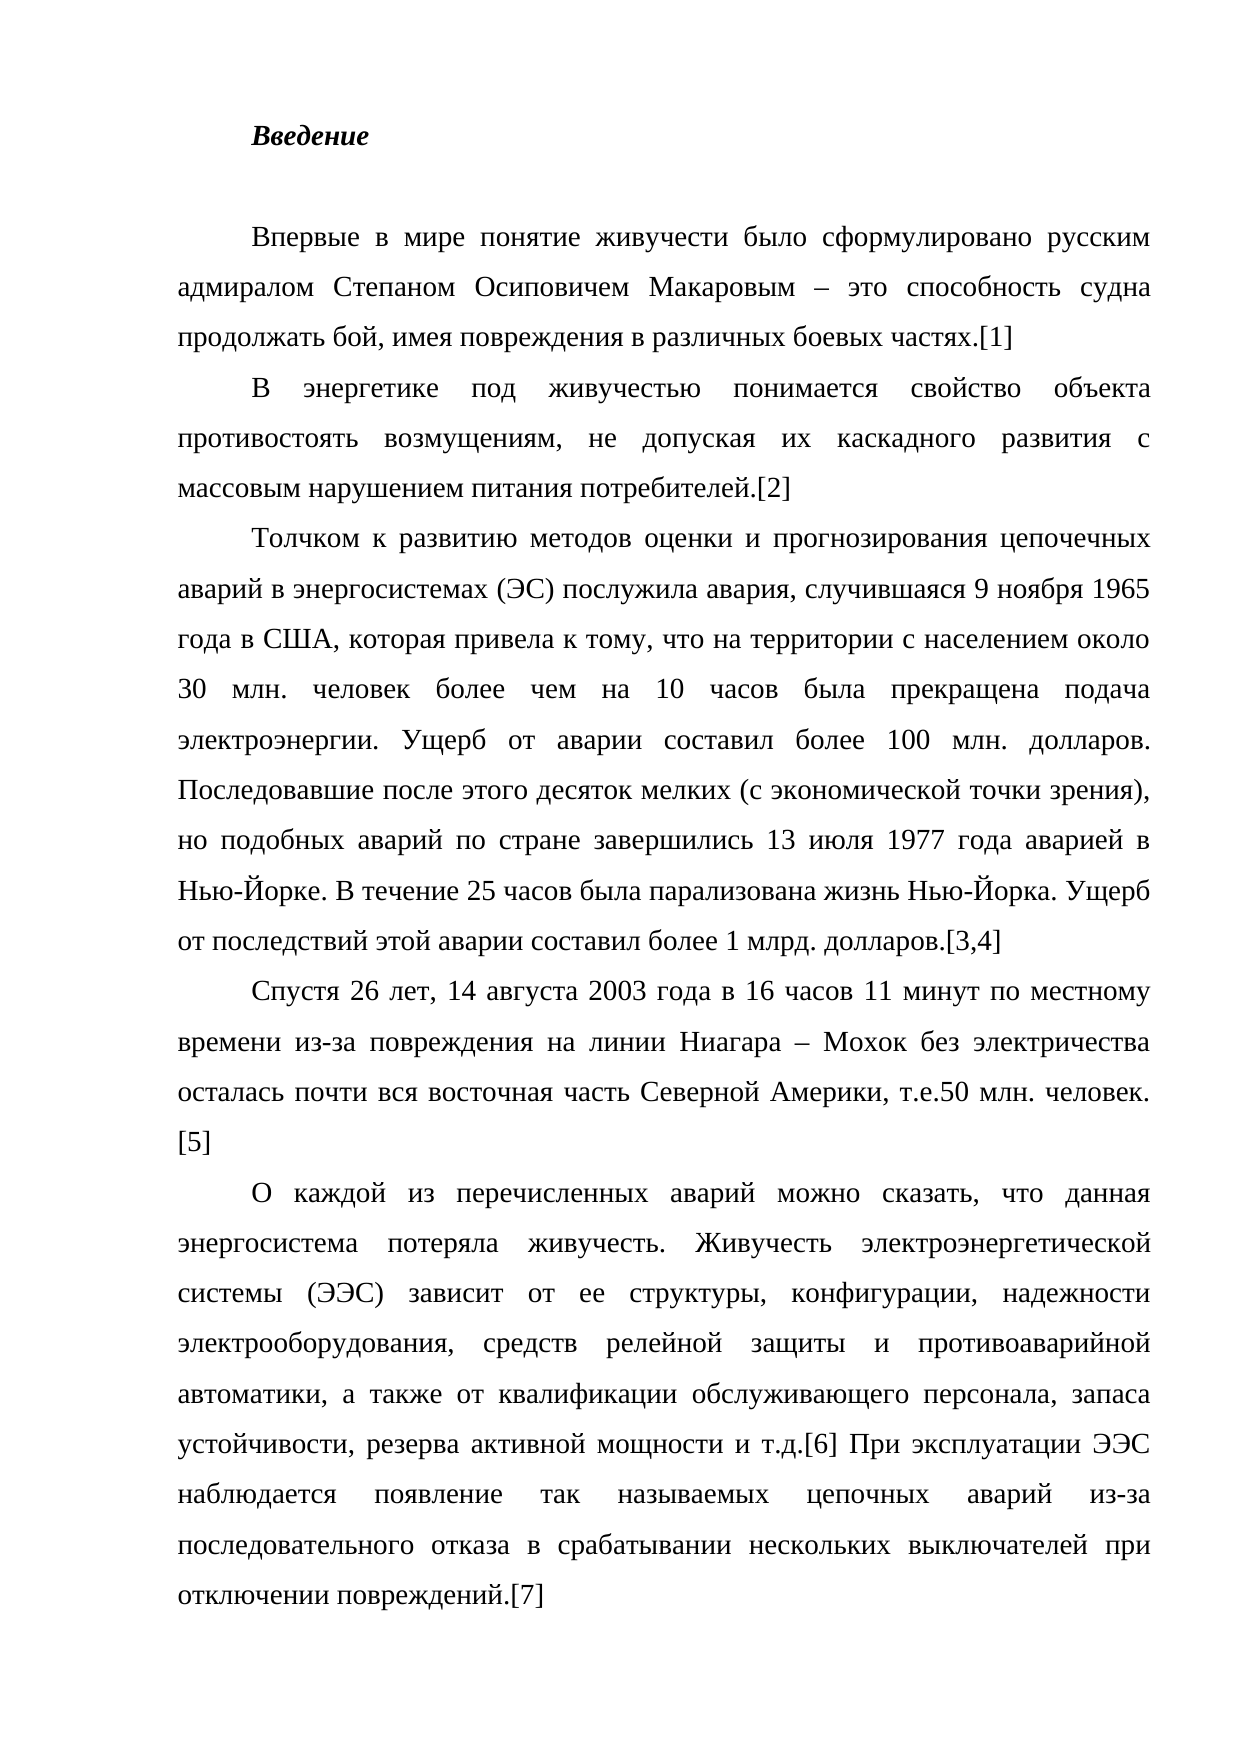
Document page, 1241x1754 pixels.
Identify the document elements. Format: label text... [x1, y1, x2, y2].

text Спустя 26 лет, 14 августа 2003 года в 16 часов 11 минут по местному времени из-за повреждения на линии Ниагара – Мохок без электричества осталась почти вся восточная часть Северной Америки, т.е.50 млн. человек.[5] [177, 973, 1152, 1158]
text В энергетике под живучестью понимается свойство объекта противостоять возмущениям, не допуская их каскадного развития с массовым нарушением питания потребителей.[2] [177, 370, 1152, 504]
text Впервые в мире понятие живучести было сформулировано русским адмиралом Степаном Осиповичем Макаровым – это способность судна продолжать бой, имея повреждения в различных боевых частях.[1] [177, 219, 1152, 353]
text Толчком к развитию методов оценки и прогнозирования цепочечных аварий в энергосистемах (ЭС) послужила авария, случившаяся 9 ноября 1965 года в США, которая привела к тому, что на территории с населением около 30 млн. человек более чем на 10 часов была прекращена подача электроэнергии. Ущерб от аварии составил более 100 млн. долларов. Последовавшие после этого десяток мелких (с экономической точки зрения), но подобных аварий по стране завершились 13 июля 1977 года аварией в Нью-Йорке. В течение 25 часов была парализована жизнь Нью-Йорка. Ущерб от последствий этой аварии составил более 1 млрд. долларов.[3,4] [177, 521, 1152, 957]
text Введение [177, 118, 1152, 152]
text О каждой из перечисленных аварий можно сказать, что данная энергосистема потеряла живучесть. Живучесть электроэнергетической системы (ЭЭС) зависит от ее структуры, конфигурации, надежности электрооборудования, средств релейной защиты и противоаварийной автоматики, а также от квалификации обслуживающего персонала, запаса устойчивости, резерва активной мощности и т.д.[6] При эксплуатации ЭЭС наблюдается появление так называемых цепочных аварий из-за последовательного отказа в срабатывании нескольких выключателей при отключении повреждений.[7] [177, 1175, 1152, 1611]
